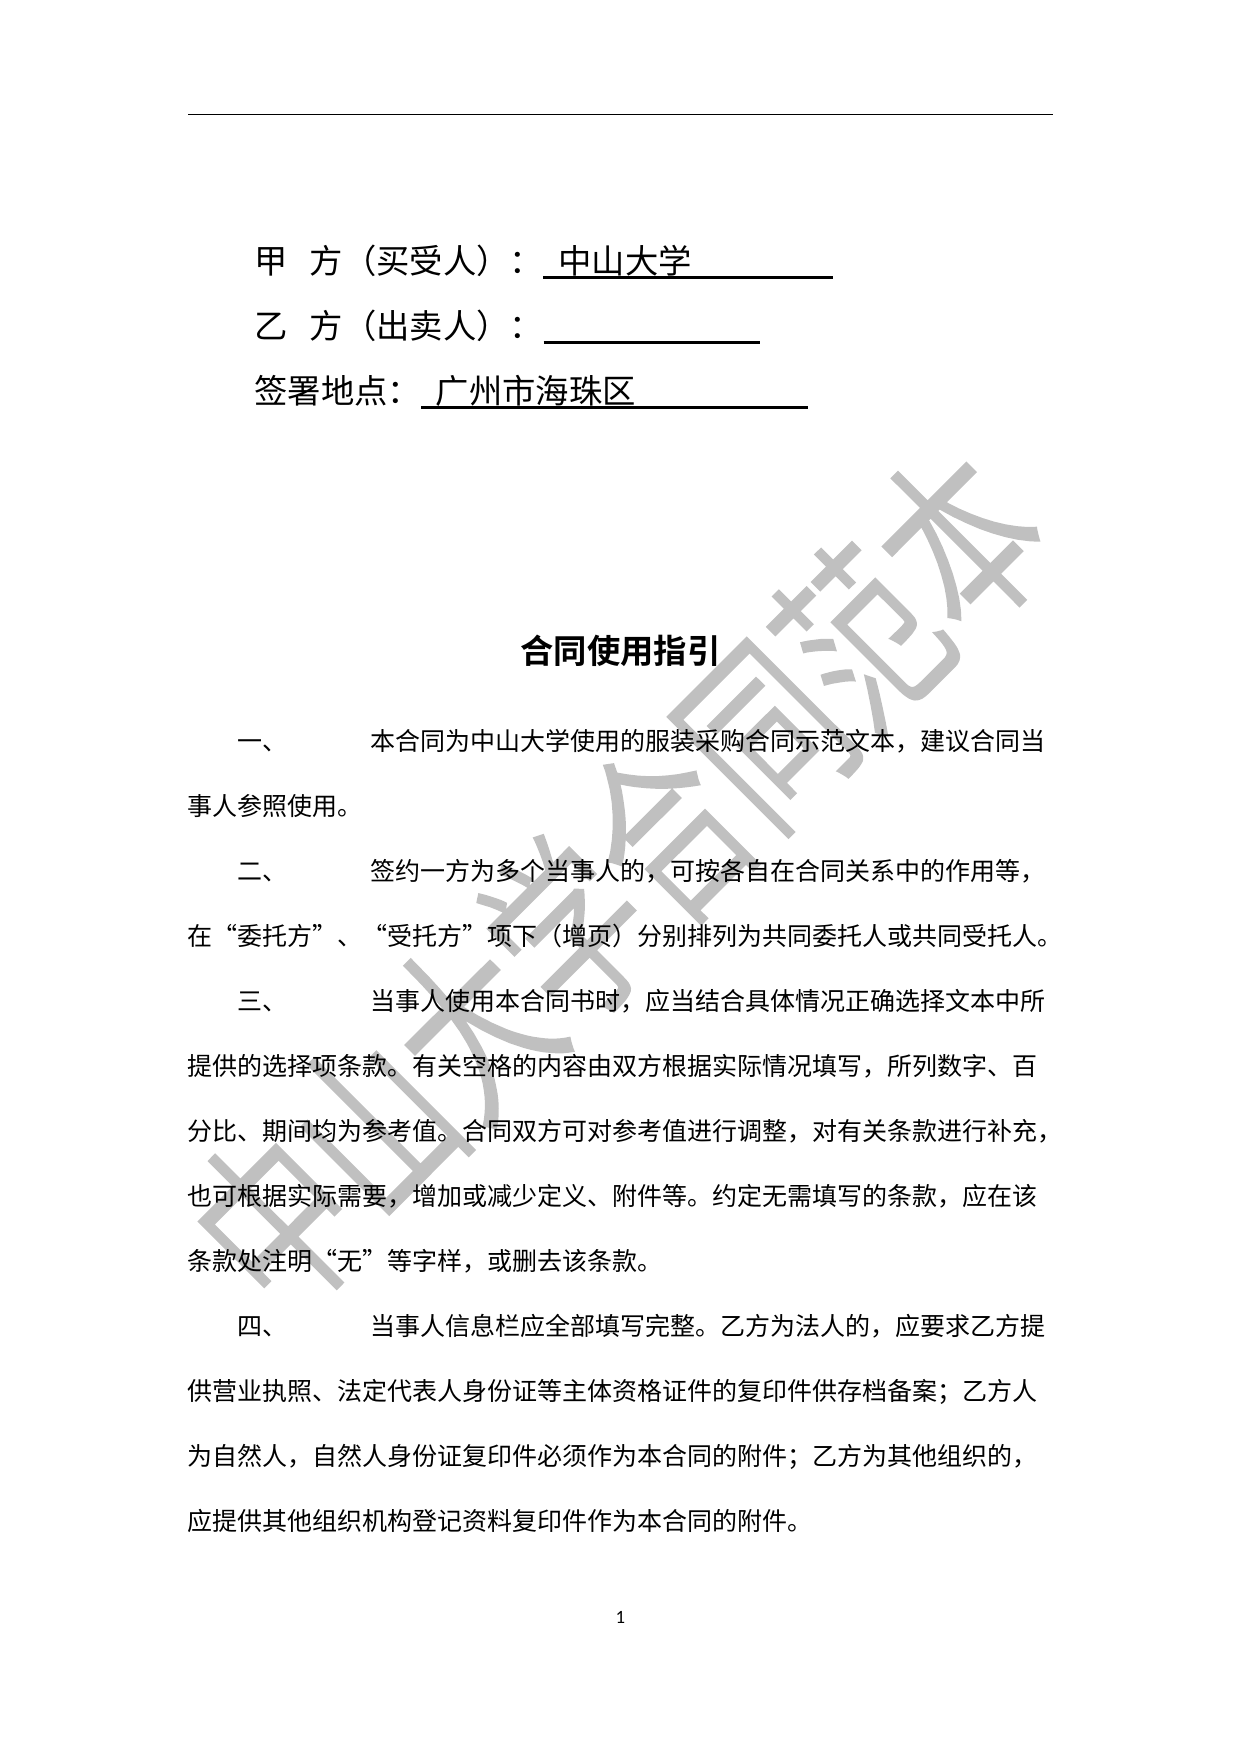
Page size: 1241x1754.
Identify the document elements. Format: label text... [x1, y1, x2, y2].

list 当事人信息栏应全部填写完整。乙方为法人的，应要求乙方提供营业执照、法定代表人身份证等主体资格证件的复印件供存档备案；乙方人为自然人，自然人身份证复印件必须作为本合同的附件；乙方为其他组织的，应提供其他组织机构登记资料复印件作为本合同的附件。 [187, 1292, 1053, 1552]
list 本合同为中山大学使用的服装采购合同示范文本，建议合同当事人参照使用。 [187, 707, 1053, 837]
text 乙 方（出卖人）： [187, 292, 1053, 357]
list 签约一方为多个当事人的，可按各自在合同关系中的作用等，在“委托方”、“受托方”项下（增页）分别排列为共同委托人或共同受托人。 [187, 837, 1053, 967]
list 当事人使用本合同书时，应当结合具体情况正确选择文本中所提供的选择项条款。有关空格的内容由双方根据实际情况填写，所列数字、百分比、期间均为参考值。合同双方可对参考值进行调整，对有关条款进行补充，也可根据实际需要，增加或减少定义、附件等。约定无需填写的条款，应在该条款处注明“无”等字样，或删去该条款。 [187, 967, 1053, 1292]
text 甲 方（买受人）： [187, 227, 1053, 292]
text 签署地点： [187, 357, 1053, 422]
text 合同使用指引 [187, 617, 1053, 682]
